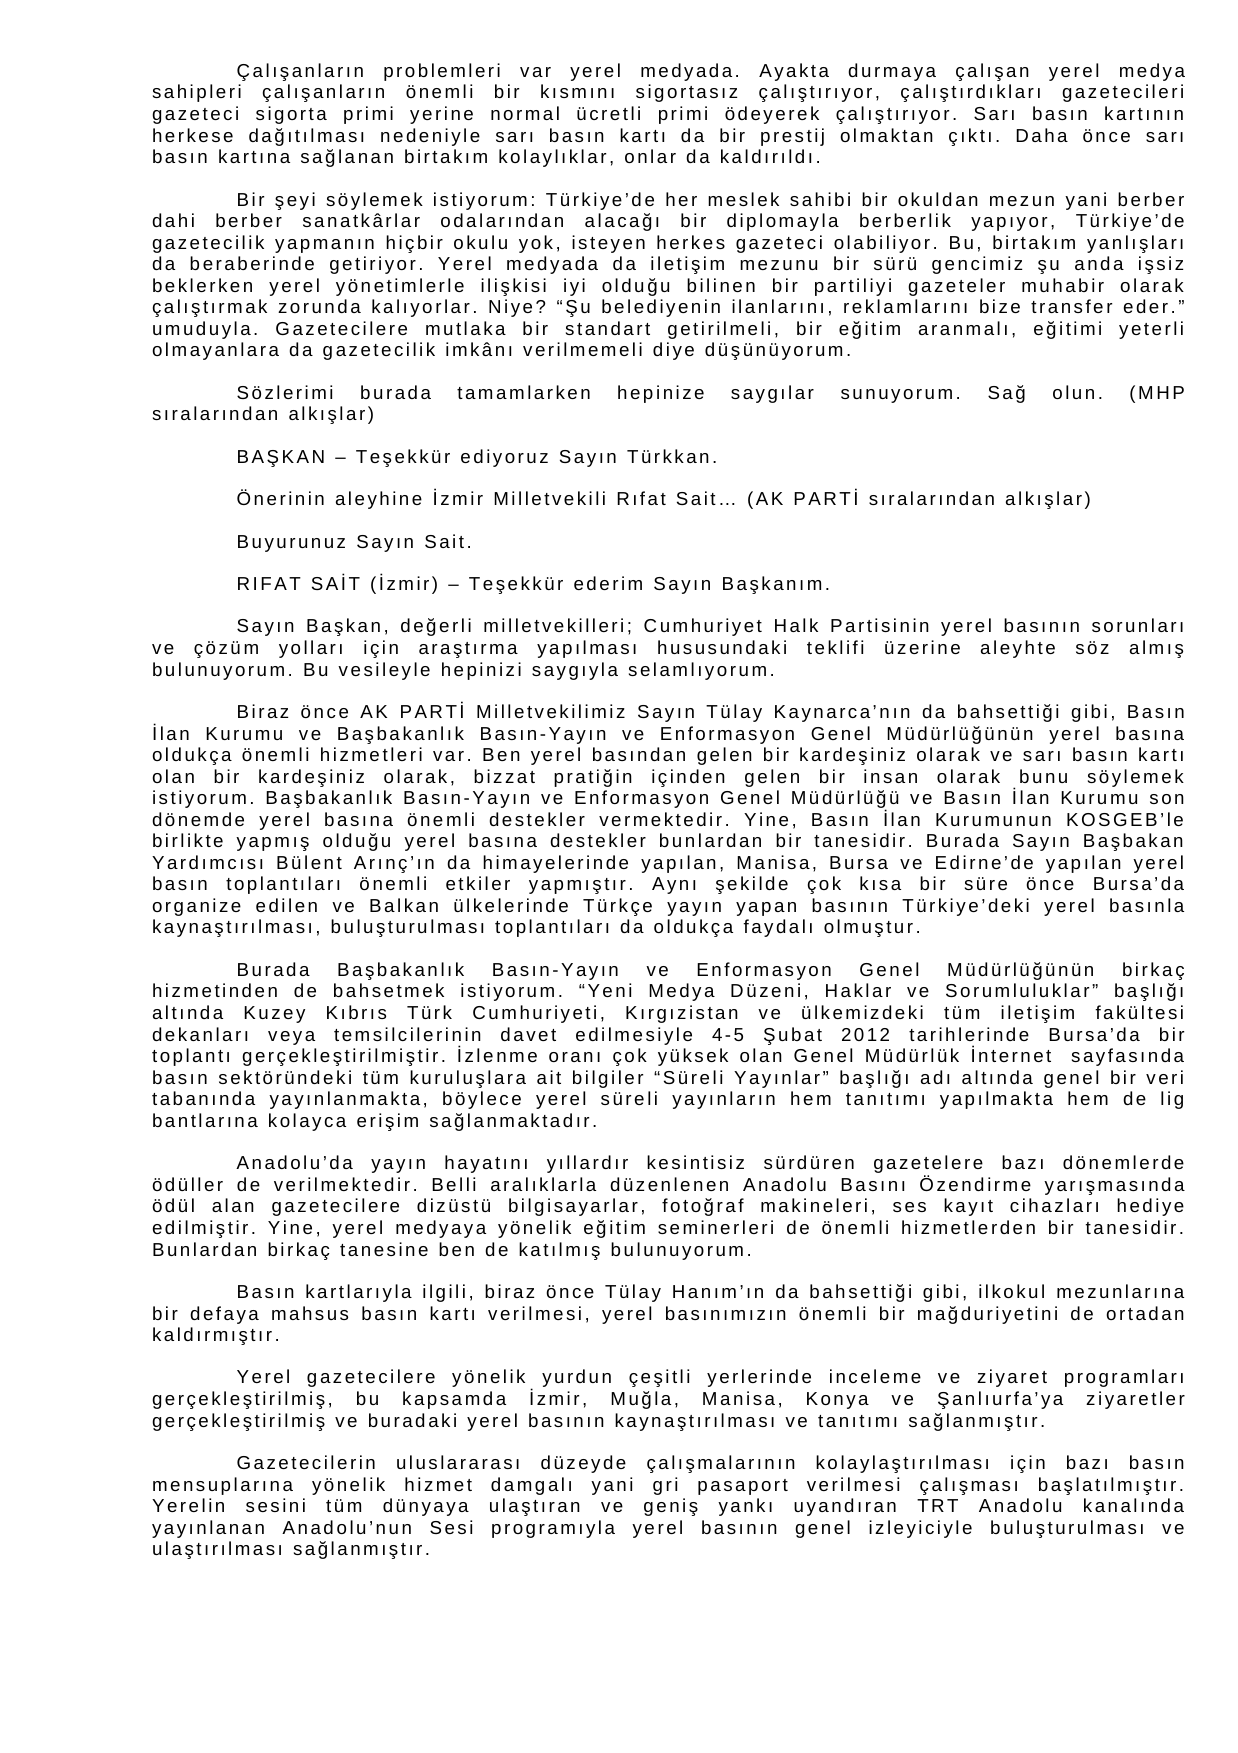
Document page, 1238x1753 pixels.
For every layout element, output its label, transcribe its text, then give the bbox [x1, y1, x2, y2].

text Sayın Başkan, değerli milletvekilleri; Cumhuriyet Halk Partisinin yerel basının sorunları ve çözüm yolları için araştırma yapılması hususundaki teklifi üzerine aleyhte söz almış bulunuyorum. Bu vesileyle hepinizi saygıyla selamlıyorum. [152, 615, 1186, 680]
text Önerinin aleyhine İzmir Milletvekili Rıfat Sait… (AK PARTİ sıralarından alkışlar) [152, 488, 1186, 509]
text Biraz önce AK PARTİ Milletvekilimiz Sayın Tülay Kaynarca’nın da bahsettiği gibi, Basın İlan Kurumu ve Başbakanlık Basın-Yayın ve Enformasyon Genel Müdürlüğünün yerel basına oldukça önemli hizmetleri var. Ben yerel basından gelen bir kardeşiniz olarak ve sarı basın kartı olan bir kardeşiniz olarak, bizzat pratiğin içinden gelen bir insan olarak bunu söylemek istiyorum. Başbakanlık Basın-Yayın ve Enformasyon Genel Müdürlüğü ve Basın İlan Kurumu son dönemde yerel basına önemli destekler vermektedir. Yine, Basın İlan Kurumunun KOSGEB’le birlikte yapmış olduğu yerel basına destekler bunlardan bir tanesidir. Burada Sayın Başbakan Yardımcısı Bülent Arınç’ın da himayelerinde yapılan, Manisa, Bursa ve Edirne’de yapılan yerel basın toplantıları önemli etkiler yapmıştır. Aynı şekilde çok kısa bir süre önce Bursa’da organize edilen ve Balkan ülkelerinde Türkçe yayın yapan basının Türkiye’deki yerel basınla kaynaştırılması, buluşturulması toplantıları da oldukça faydalı olmuştur. [152, 701, 1186, 938]
text Gazetecilerin uluslararası düzeyde çalışmalarının kolaylaştırılması için bazı basın mensuplarına yönelik hizmet damgalı yani gri pasaport verilmesi çalışması başlatılmıştır. Yerelin sesini tüm dünyaya ulaştıran ve geniş yankı uyandıran TRT Anadolu kanalında yayınlanan Anadolu’nun Sesi programıyla yerel basının genel izleyiciyle buluşturulması ve ulaştırılması sağlanmıştır. [152, 1452, 1186, 1559]
text Basın kartlarıyla ilgili, biraz önce Tülay Hanım’ın da bahsettiği gibi, ilkokul mezunlarına bir defaya mahsus basın kartı verilmesi, yerel basınımızın önemli bir mağduriyetini de ortadan kaldırmıştır. [152, 1281, 1186, 1345]
text Buyurunuz Sayın Sait. [152, 530, 1186, 552]
text Sözlerimi burada tamamlarken hepinize saygılar sunuyorum. Sağ olun. (MHP sıralarından alkışlar) [152, 382, 1186, 425]
text Çalışanların problemleri var yerel medyada. Ayakta durmaya çalışan yerel medya sahipleri çalışanların önemli bir kısmını sigortasız çalıştırıyor, çalıştırdıkları gazetecileri gazeteci sigorta primi yerine normal ücretli primi ödeyerek çalıştırıyor. Sarı basın kartının herkese dağıtılması nedeniyle sarı basın kartı da bir prestij olmaktan çıktı. Daha önce sarı basın kartına sağlanan birtakım kolaylıklar, onlar da kaldırıldı. [152, 60, 1186, 167]
text BAŞKAN – Teşekkür ediyoruz Sayın Türkkan. [152, 446, 1186, 467]
text Anadolu’da yayın hayatını yıllardır kesintisiz sürdüren gazetelere bazı dönemlerde ödüller de verilmektedir. Belli aralıklarla düzenlenen Anadolu Basını Özendirme yarışmasında ödül alan gazetecilere dizüstü bilgisayarlar, fotoğraf makineleri, ses kayıt cihazları hediye edilmiştir. Yine, yerel medyaya yönelik eğitim seminerleri de önemli hizmetlerden bir tanesidir. Bunlardan birkaç tanesine ben de katılmış bulunuyorum. [152, 1152, 1186, 1260]
text Yerel gazetecilere yönelik yurdun çeşitli yerlerinde inceleme ve ziyaret programları gerçekleştirilmiş, bu kapsamda İzmir, Muğla, Manisa, Konya ve Şanlıurfa’ya ziyaretler gerçekleştirilmiş ve buradaki yerel basının kaynaştırılması ve tanıtımı sağlanmıştır. [152, 1366, 1186, 1431]
text Burada Başbakanlık Basın-Yayın ve Enformasyon Genel Müdürlüğünün birkaç hizmetinden de bahsetmek istiyorum. “Yeni Medya Düzeni, Haklar ve Sorumluluklar” başlığı altında Kuzey Kıbrıs Türk Cumhuriyeti, Kırgızistan ve ülkemizdeki tüm iletişim fakültesi dekanları veya temsilcilerinin davet edilmesiyle 4-5 Şubat 2012 tarihlerinde Bursa’da bir toplantı gerçekleştirilmiştir. İzlenme oranı çok yüksek olan Genel Müdürlük İnternet sayfasında basın sektöründeki tüm kuruluşlara ait bilgiler “Süreli Yayınlar” başlığı adı altında genel bir veri tabanında yayınlanmakta, böylece yerel süreli yayınların hem tanıtımı yapılmakta hem de lig bantlarına kolayca erişim sağlanmaktadır. [152, 959, 1186, 1131]
text RIFAT SAİT (İzmir) – Teşekkür ederim Sayın Başkanım. [152, 573, 1186, 594]
text Bir şeyi söylemek istiyorum: Türkiye’de her meslek sahibi bir okuldan mezun yani berber dahi berber sanatkârlar odalarından alacağı bir diplomayla berberlik yapıyor, Türkiye’de gazetecilik yapmanın hiçbir okulu yok, isteyen herkes gazeteci olabiliyor. Bu, birtakım yanlışları da beraberinde getiriyor. Yerel medyada da iletişim mezunu bir sürü gencimiz şu anda işsiz beklerken yerel yönetimlerle ilişkisi iyi olduğu bilinen bir partiliyi gazeteler muhabir olarak çalıştırmak zorunda kalıyorlar. Niye? “Şu belediyenin ilanlarını, reklamlarını bize transfer eder.” umuduyla. Gazetecilere mutlaka bir standart getirilmeli, bir eğitim aranmalı, eğitimi yeterli olmayanlara da gazetecilik imkânı verilmemeli diye düşünüyorum. [152, 188, 1186, 361]
